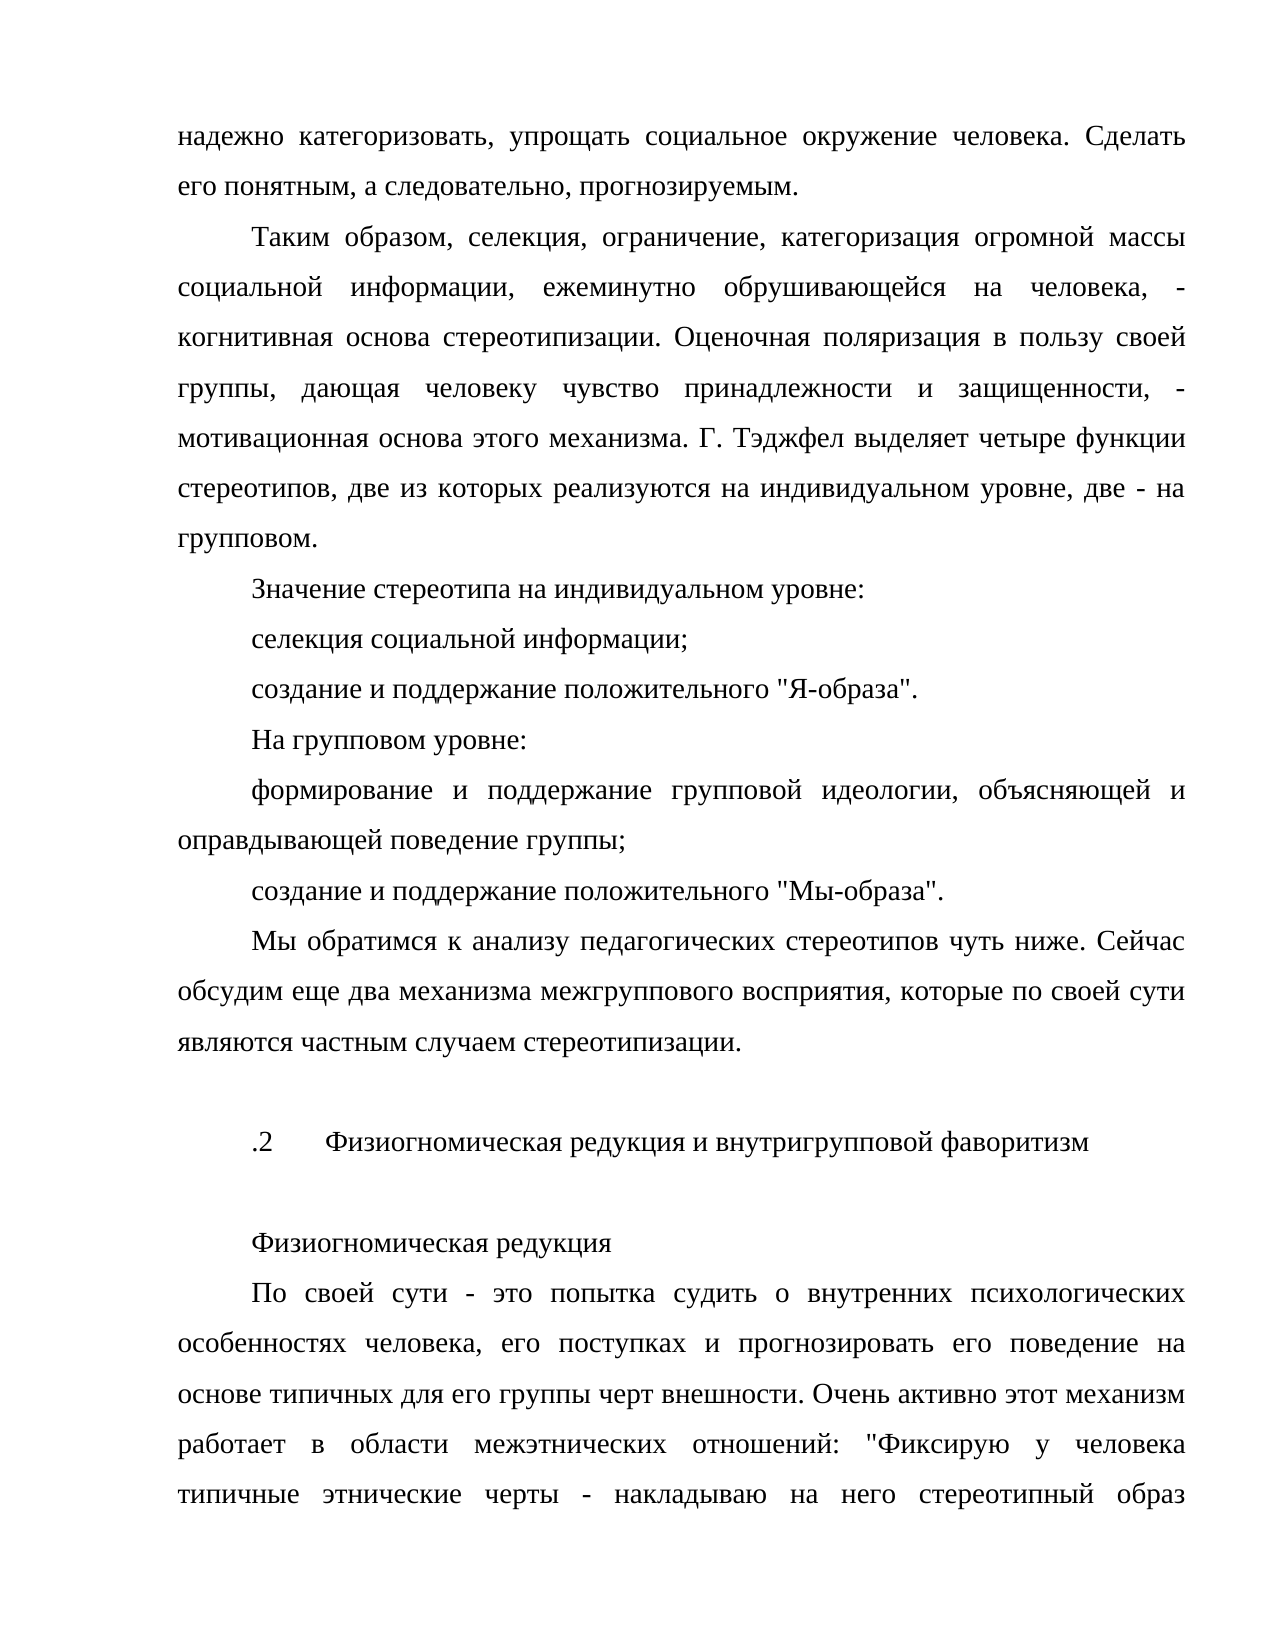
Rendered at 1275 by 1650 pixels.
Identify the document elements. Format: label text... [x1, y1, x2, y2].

text Таким образом, селекция, ограничение, категоризация огромной массы социальной информации, ежеминутно обрушивающейся на человека, - когнитивная основа стереотипизации. Оценочная поляризация в пользу своей группы, дающая человеку чувство принадлежности и защищенности, - мотивационная основа этого механизма. Г. Тэджфел выделяет четыре функции стереотипов, две из которых реализуются на индивидуальном уровне, две - на групповом. [177, 219, 1186, 554]
text формирование и поддержание групповой идеологии, объясняющей и оправдывающей поведение группы; [177, 772, 1186, 856]
text Значение стереотипа на индивидуальном уровне: [177, 571, 1186, 604]
text создание и поддержание положительного "Я-образа". [177, 672, 1186, 705]
text .2 Физиогномическая редукция и внутригрупповой фаворитизм [177, 1124, 1186, 1158]
text создание и поддержание положительного "Мы-образа". [177, 873, 1186, 906]
text Физиогномическая редукция [177, 1225, 1186, 1258]
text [177, 118, 1186, 202]
text На групповом уровне: [177, 722, 1186, 755]
text Мы обратимся к анализу педагогических стереотипов чуть ниже. Сейчас обсудим еще два механизма межгруппового восприятия, которые по своей сути являются частным случаем стереотипизации. [177, 923, 1186, 1057]
text селекция социальной информации; [177, 621, 1186, 655]
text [177, 1275, 1186, 1510]
